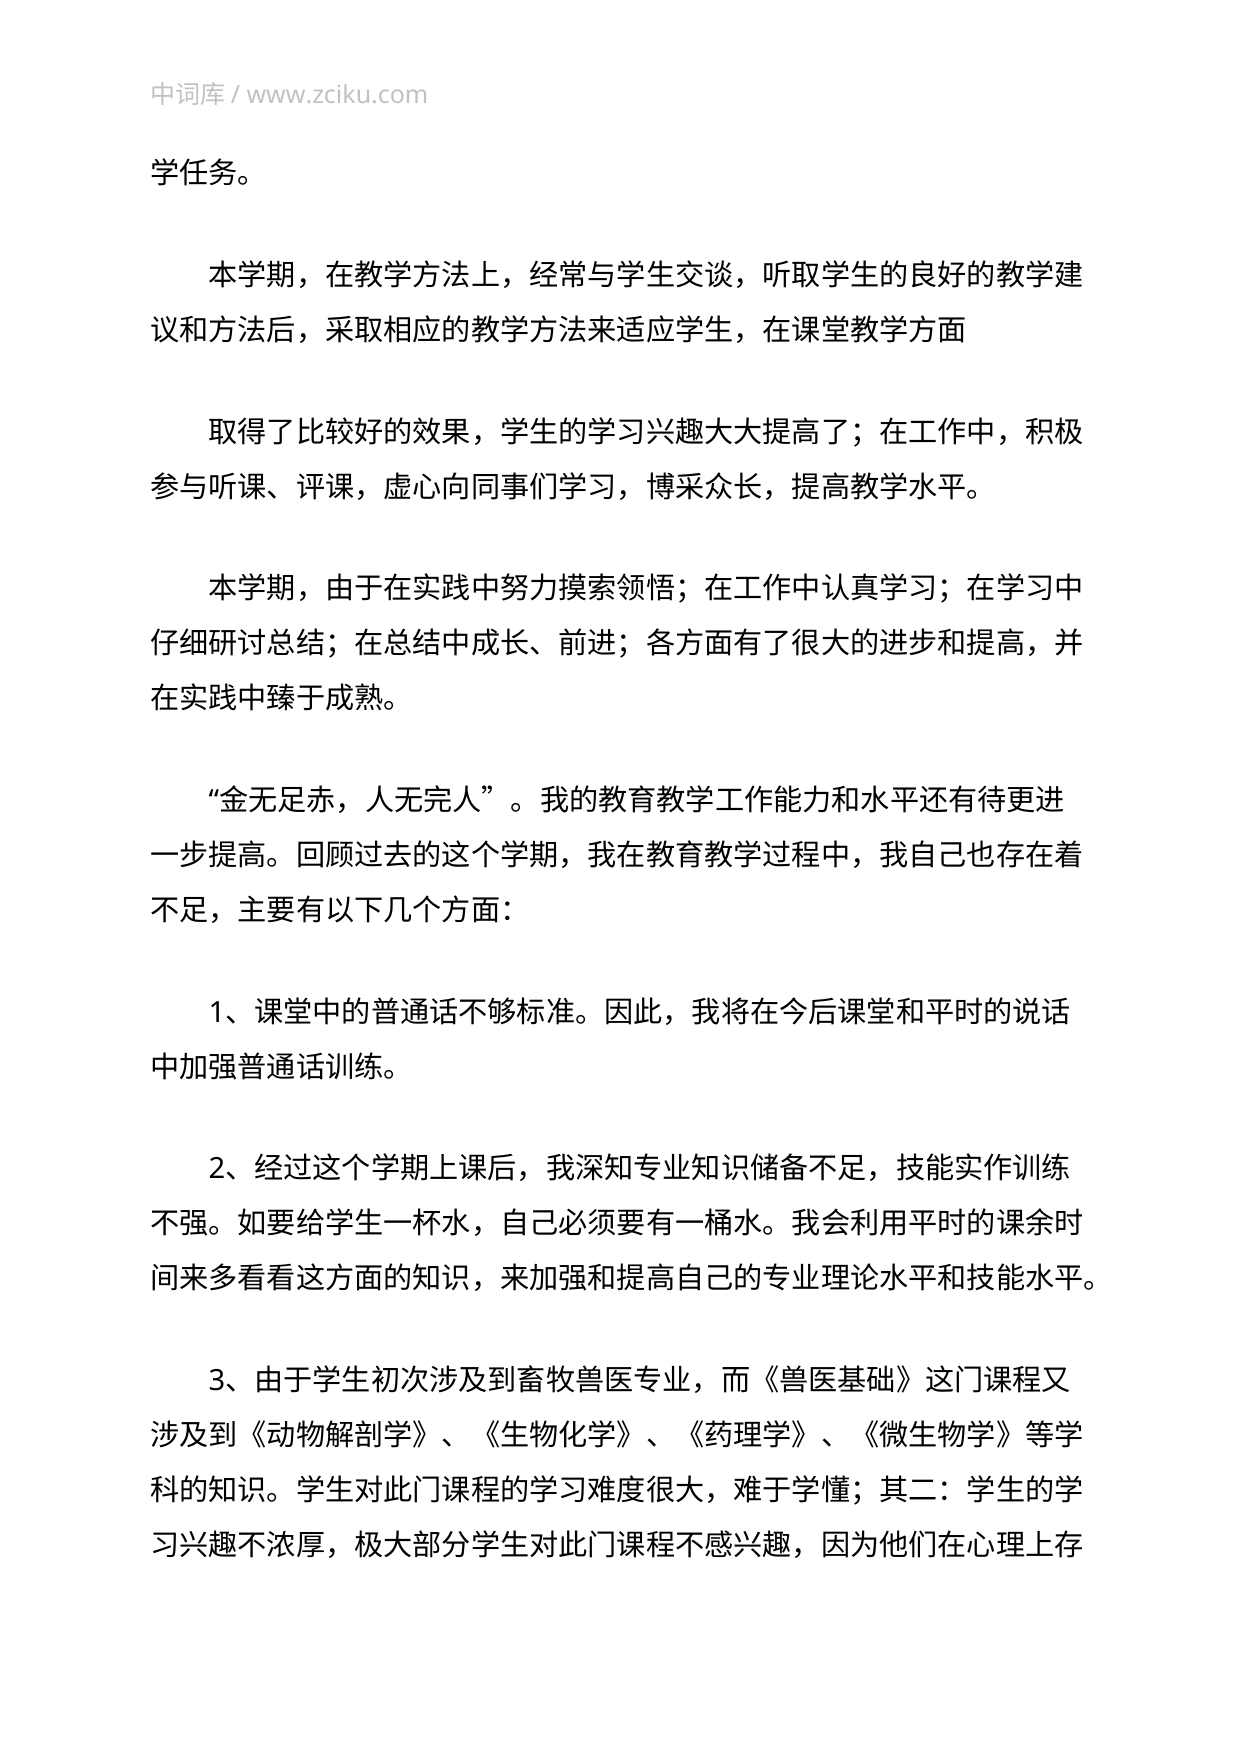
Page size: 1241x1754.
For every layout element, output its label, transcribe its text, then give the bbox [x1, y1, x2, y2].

text 取得了比较好的效果，学生的学习兴趣大大提高了；在工作中，积极参与听课、评课，虚心向同事们学习，博采众长，提高教学水平。 [150, 408, 1090, 506]
text 本学期，由于在实践中努力摸索领悟；在工作中认真学习；在学习中仔细研讨总结；在总结中成长、前进；各方面有了很大的进步和提高，并在实践中臻于成熟。 [150, 565, 1090, 717]
text “金无足赤，人无完人”。我的教育教学工作能力和水平还有待更进一步提高。回顾过去的这个学期，我在教育教学过程中，我自己也存在着不足，主要有以下几个方面： [150, 777, 1090, 929]
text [150, 1357, 1090, 1564]
text 本学期，在教学方法上，经常与学生交谈，听取学生的良好的教学建议和方法后，采取相应的教学方法来适应学生，在课堂教学方面 [150, 252, 1090, 349]
text 2、经过这个学期上课后，我深知专业知识储备不足，技能实作训练不强。如要给学生一杯水，自己必须要有一桶水。我会利用平时的课余时间来多看看这方面的知识，来加强和提高自己的专业理论水平和技能水平。 [150, 1145, 1090, 1297]
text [150, 150, 1090, 192]
text 1、课堂中的普通话不够标准。因此，我将在今后课堂和平时的说话中加强普通话训练。 [150, 988, 1090, 1086]
